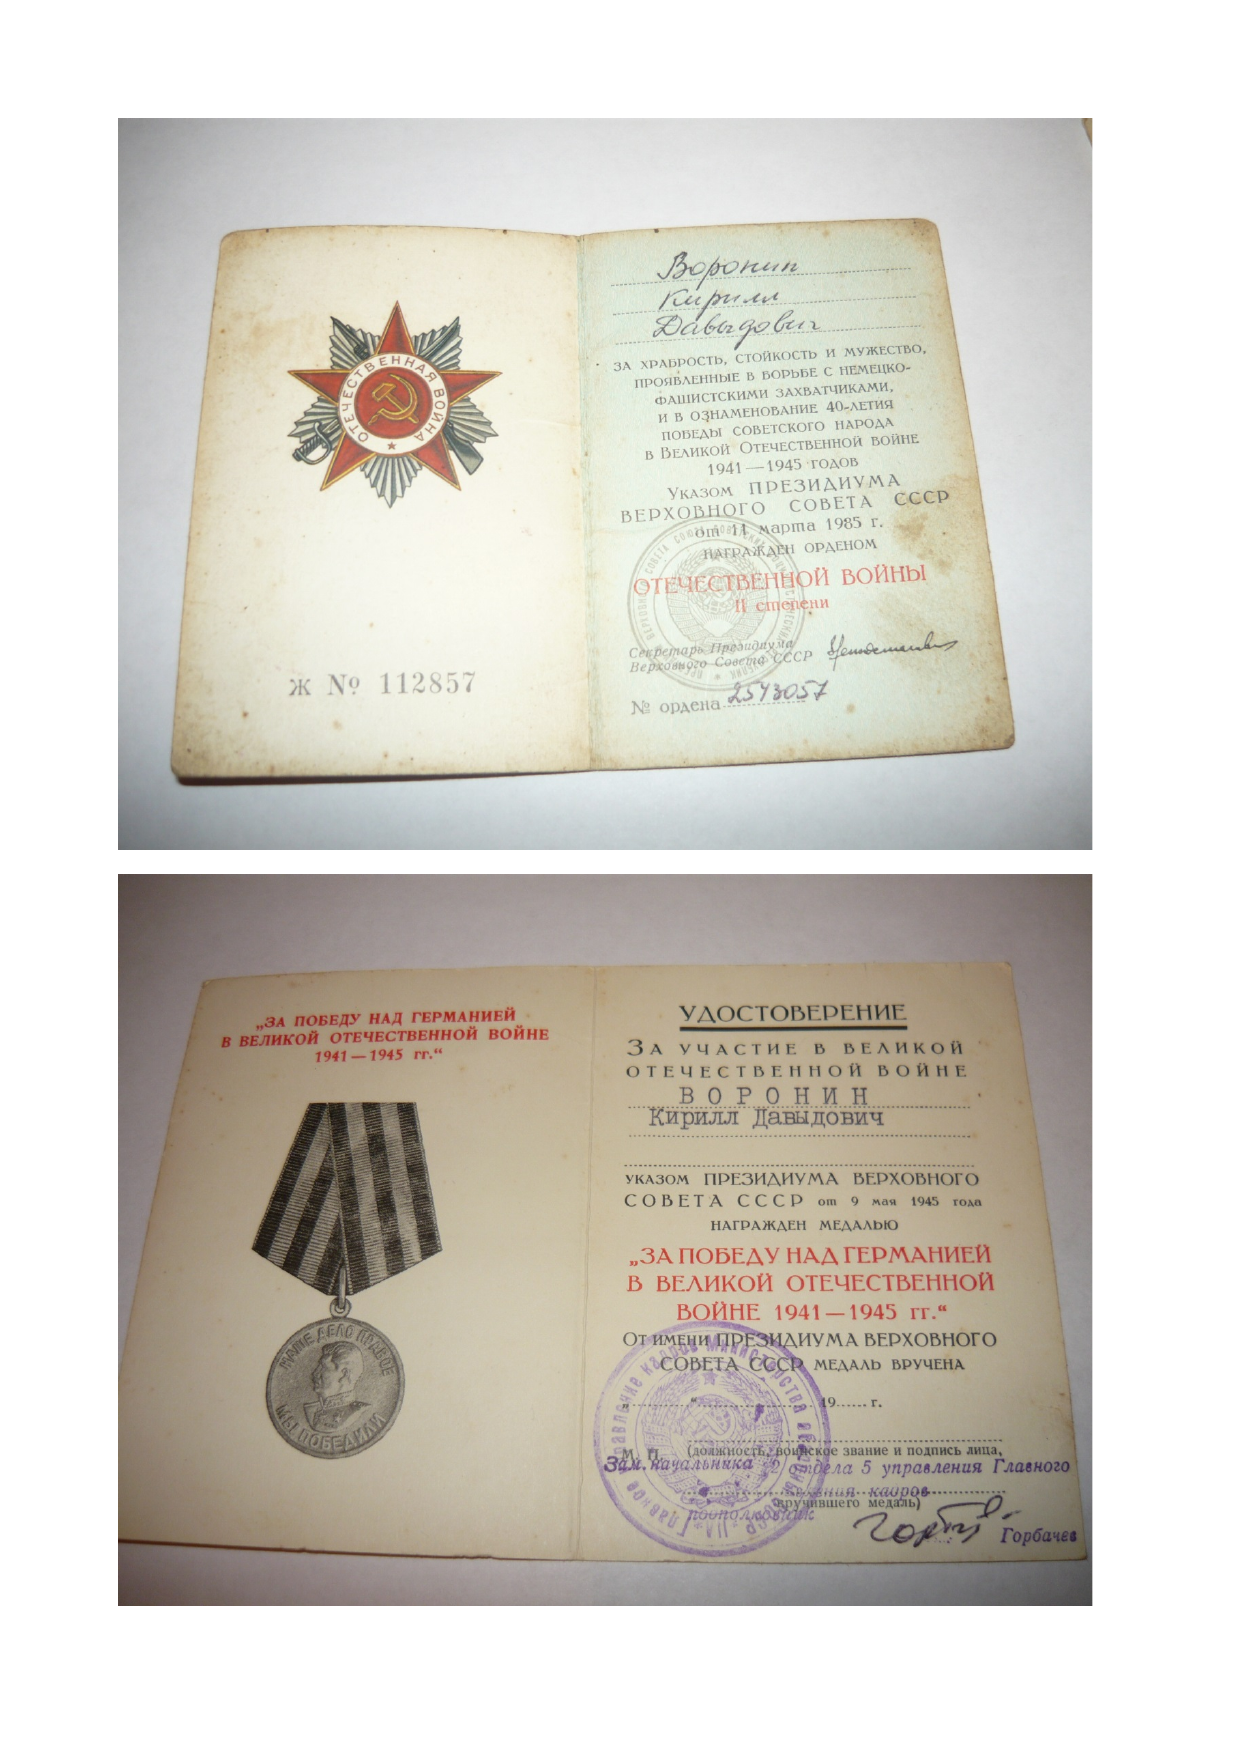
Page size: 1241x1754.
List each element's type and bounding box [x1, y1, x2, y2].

picture [118, 874, 1093, 1606]
picture [118, 118, 1093, 850]
